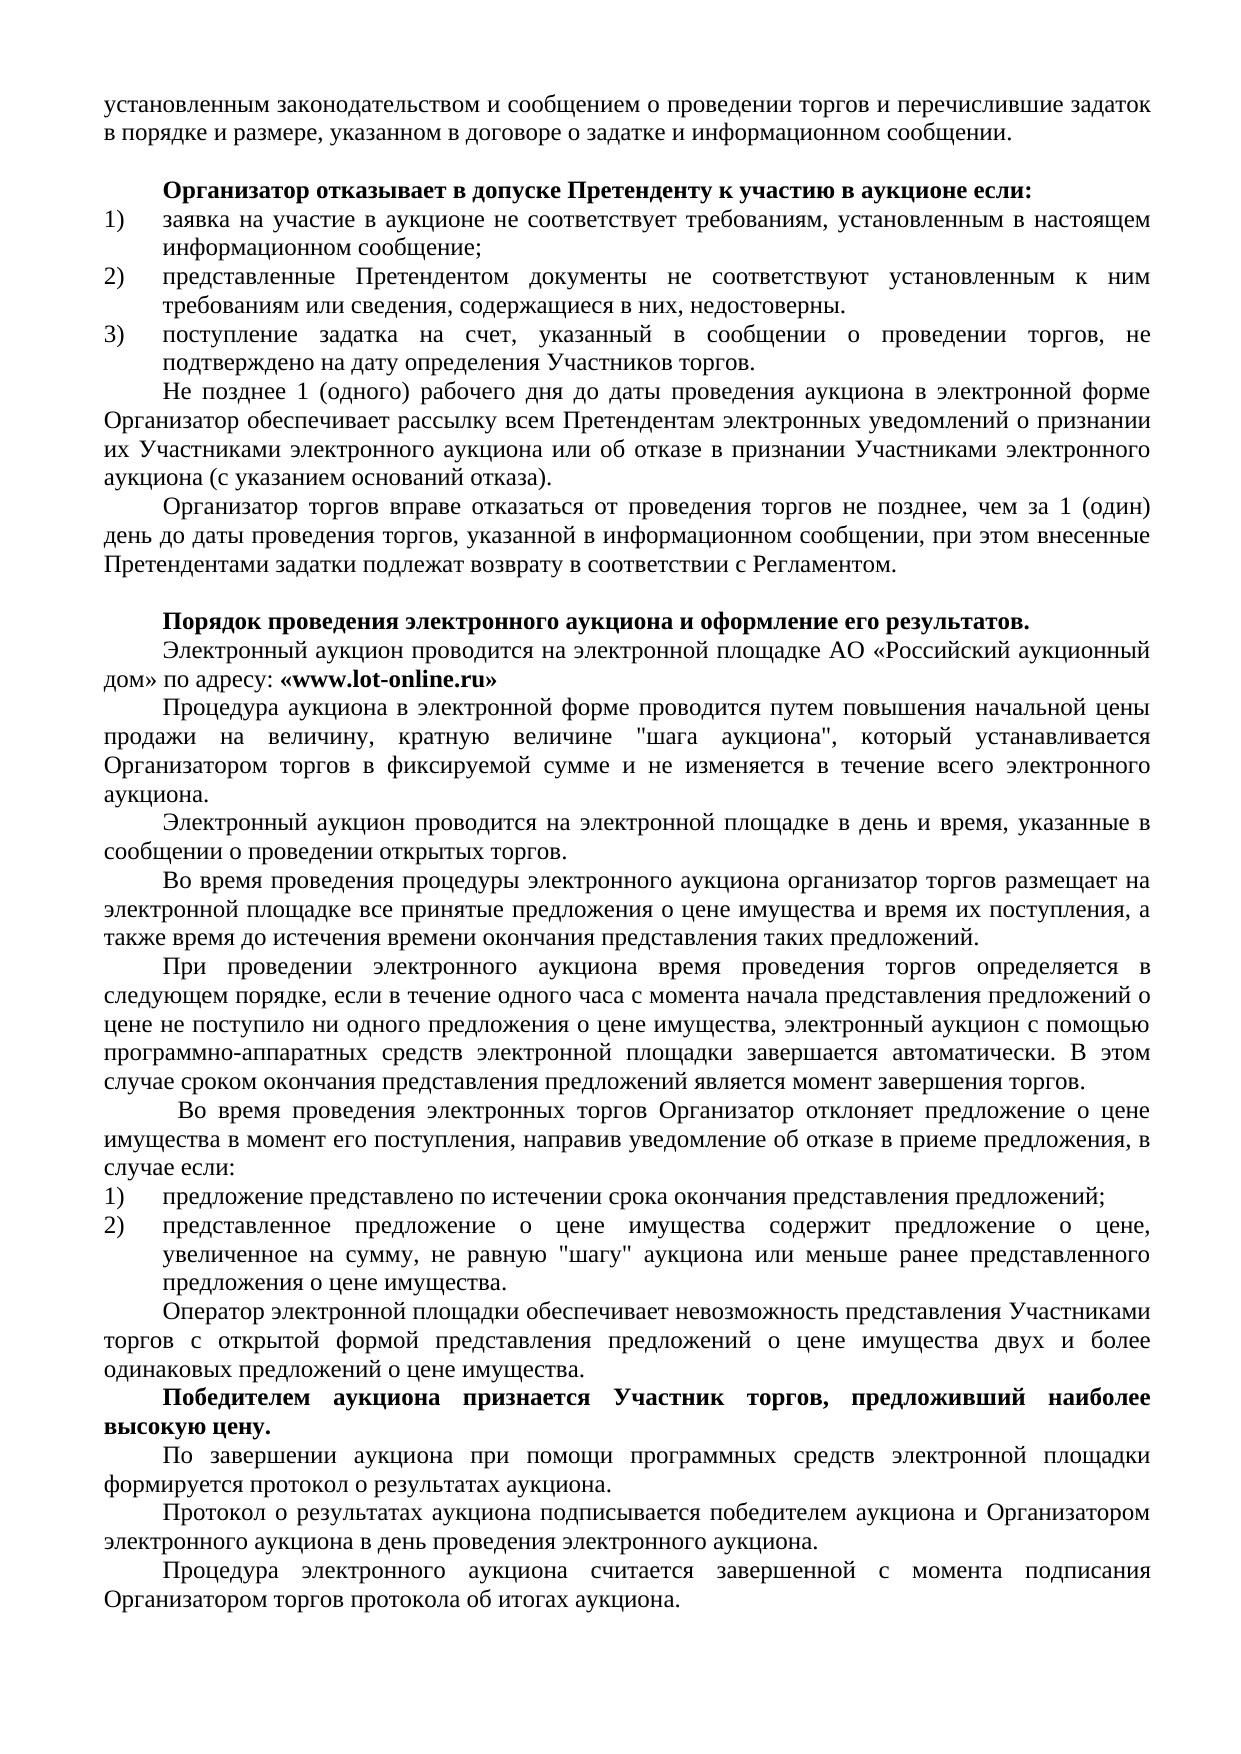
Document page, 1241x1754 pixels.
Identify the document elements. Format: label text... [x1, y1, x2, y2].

list поступление задатка на счет, указанный в сообщении о проведении торгов, не подтверждено на дату определения Участников торгов. [103, 319, 1152, 376]
text Не позднее 1 (одного) рабочего дня до даты проведения аукциона в электронной форме Организатор обеспечивает рассылку всем Претендентам электронных уведомлений о признании их Участниками электронного аукциона или об отказе в признании Участниками электронного аукциона (с указанием оснований отказа). [103, 376, 1152, 491]
text Протокол о результатах аукциона подписывается победителем аукциона и Организатором электронного аукциона в день проведения электронного аукциона. [103, 1497, 1152, 1555]
list представленные Претендентом документы не соответствуют установленным к ним требованиям или сведения, содержащиеся в них, недостоверны. [103, 261, 1152, 319]
text Организатор торгов вправе отказаться от проведения торгов не позднее, чем за 1 (один) день до даты проведения торгов, указанной в информационном сообщении, при этом внесенные Претендентами задатки подлежат возврату в соответствии с Регламентом. [103, 491, 1152, 577]
text Электронный аукцион проводится на электронной площадке в день и время, указанные в сообщении о проведении открытых торгов. [103, 807, 1152, 865]
text При проведении электронного аукциона время проведения торгов определяется в следующем порядке, если в течение одного часа с момента начала представления предложений о цене не поступило ни одного предложения о цене имущества, электронный аукцион с помощью программно-аппаратных средств электронной площадки завершается автоматически. В этом случае сроком окончания представления предложений является момент завершения торгов. [103, 951, 1152, 1095]
text Организатор отказывает в допуске Претенденту к участию в аукционе если: [103, 175, 1152, 204]
text Процедура электронного аукциона считается завершенной с момента подписания Организатором торгов протокола об итогах аукциона. [103, 1555, 1152, 1612]
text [103, 89, 1152, 146]
list предложение представлено по истечении срока окончания представления предложений; [103, 1181, 1152, 1210]
list заявка на участие в аукционе не соответствует требованиям, установленным в настоящем информационном сообщение; [103, 204, 1152, 261]
text Электронный аукцион проводится на электронной площадке АО «Российский аукционный дом» по адресу: «www.lot-online.ru» [103, 635, 1152, 692]
text Оператор электронной площадки обеспечивает невозможность представления Участниками торгов с открытой формой представления предложений о цене имущества двух и более одинаковых предложений о цене имущества. [103, 1296, 1152, 1382]
text По завершении аукциона при помощи программных средств электронной площадки формируется протокол о результатах аукциона. [103, 1440, 1152, 1497]
text Победителем аукциона признается Участник торгов, предложивший наиболее высокую цену. [103, 1382, 1152, 1440]
text Процедура аукциона в электронной форме проводится путем повышения начальной цены продажи на величину, кратную величине "шага аукциона", который устанавливается Организатором торгов в фиксируемой сумме и не изменяется в течение всего электронного аукциона. [103, 692, 1152, 807]
text Во время проведения электронных торгов Организатор отклоняет предложение о цене имущества в момент его поступления, направив уведомление об отказе в приеме предложения, в случае если: [103, 1095, 1152, 1181]
text Порядок проведения электронного аукциона и оформление его результатов. [103, 606, 1152, 635]
list представленное предложение о цене имущества содержит предложение о цене, увеличенное на сумму, не равную "шагу" аукциона или меньше ранее представленного предложения о цене имущества. [103, 1210, 1152, 1296]
text Во время проведения процедуры электронного аукциона организатор торгов размещает на электронной площадке все принятые предложения о цене имущества и время их поступления, а также время до истечения времени окончания представления таких предложений. [103, 865, 1152, 951]
